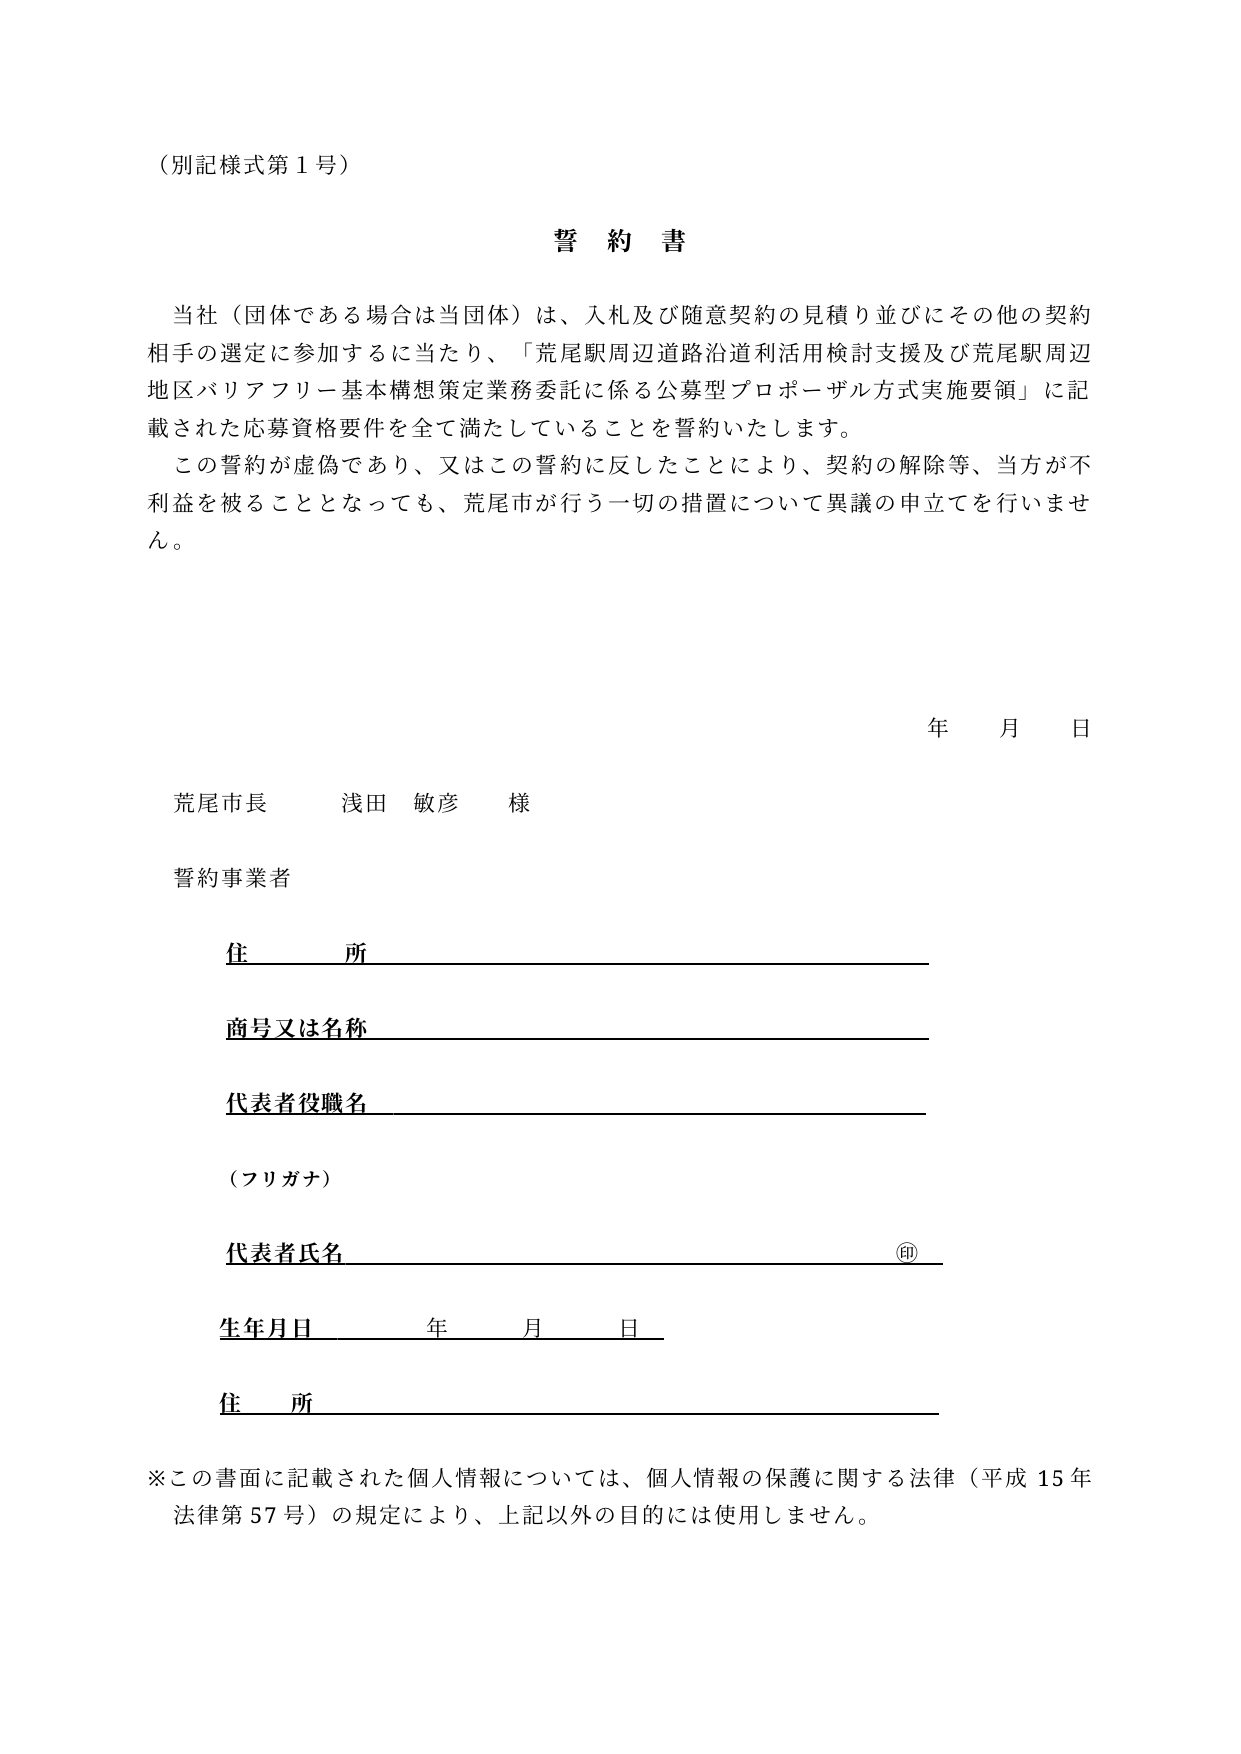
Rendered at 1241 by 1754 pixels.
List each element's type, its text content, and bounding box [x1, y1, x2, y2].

text 住 所 [148, 1383, 1092, 1421]
text 当社（団体である場合は当団体）は、入札及び随意契約の見積り並びにその他の契約相手の選定に参加するに当たり、「荒尾駅周辺道路沿道利活用検討支援及び荒尾駅周辺地区バリアフリー基本構想策定業務委託に係る公募型プロポーザル方式実施要領」に記載された応募資格要件を全て満たしていることを誓約いたします。 [148, 296, 1092, 446]
text 商号又は名称 [148, 1008, 1092, 1046]
text 年 月 日 [148, 708, 1092, 746]
text この誓約が虚偽であり、又はこの誓約に反したことにより、契約の解除等、当方が不利益を被ることとなっても、荒尾市が行う一切の措置について異議の申立てを行いません。 [148, 446, 1092, 558]
text 代表者氏名 ㊞ [148, 1233, 1092, 1271]
text 荒尾市長 浅田 敏彦 様 [148, 783, 1092, 821]
text （別記様式第１号） [148, 146, 1092, 183]
text 生年月日 年 月 日 [148, 1308, 1092, 1346]
text 誓約事業者 [148, 858, 1092, 896]
text 住 所 [148, 933, 1092, 971]
text ※この書面に記載された個人情報については、個人情報の保護に関する法律（平成15年法律第57号）の規定により、上記以外の目的には使用しません。 [148, 1458, 1092, 1533]
text （フリガナ） [148, 1158, 1092, 1196]
text 誓 約 書 [148, 221, 1092, 258]
text 代表者役職名 [148, 1083, 1092, 1121]
